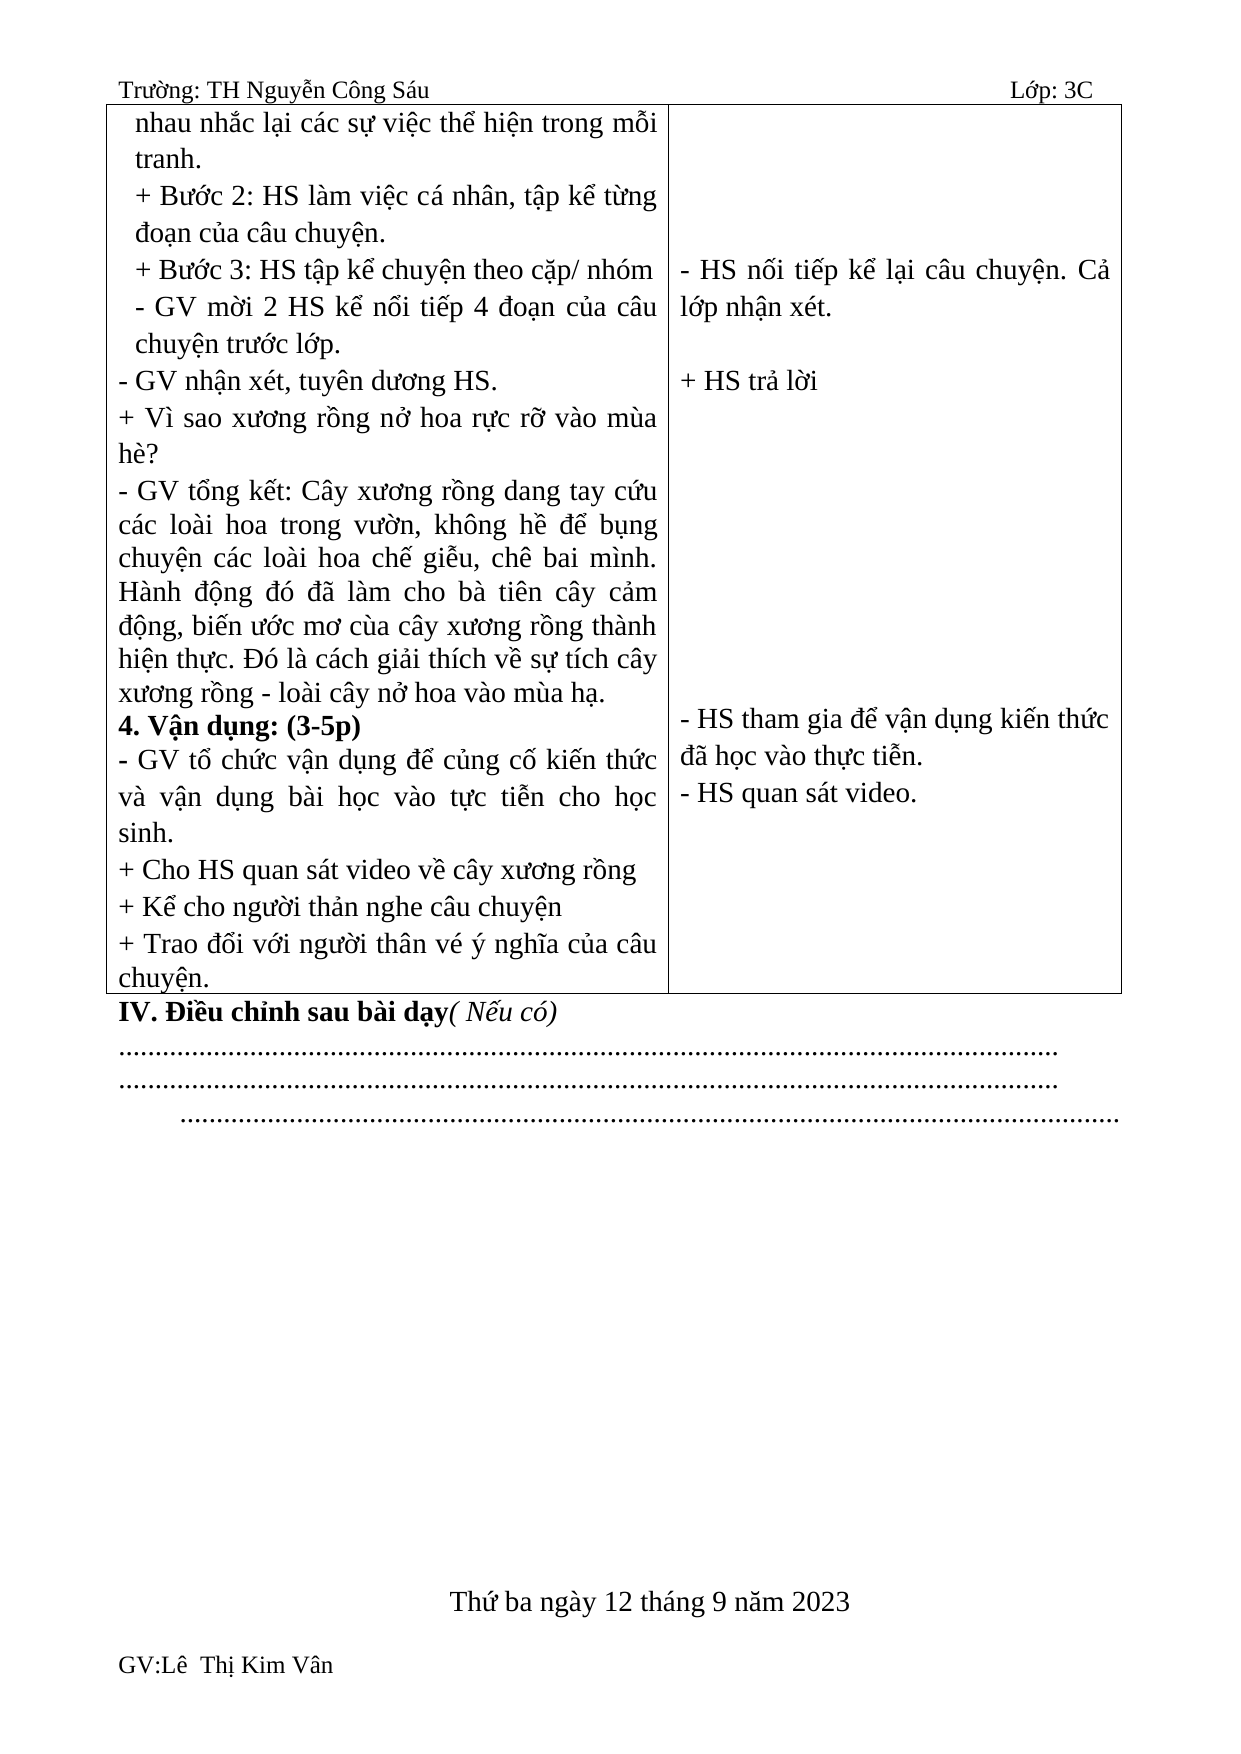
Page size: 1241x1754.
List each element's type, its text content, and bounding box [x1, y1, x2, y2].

text ................................................................................................................................. [118, 1061, 1181, 1095]
text ................................................................................................................................. [118, 1095, 1181, 1128]
text ................................................................................................................................. [118, 1028, 1181, 1061]
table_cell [107, 105, 668, 993]
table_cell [669, 105, 1121, 993]
text Thứ ba ngày 12 tháng 9 năm 2023 [118, 1584, 1181, 1617]
text IV. Điều chỉnh sau bài dạy( Nếu có) [118, 994, 1181, 1028]
